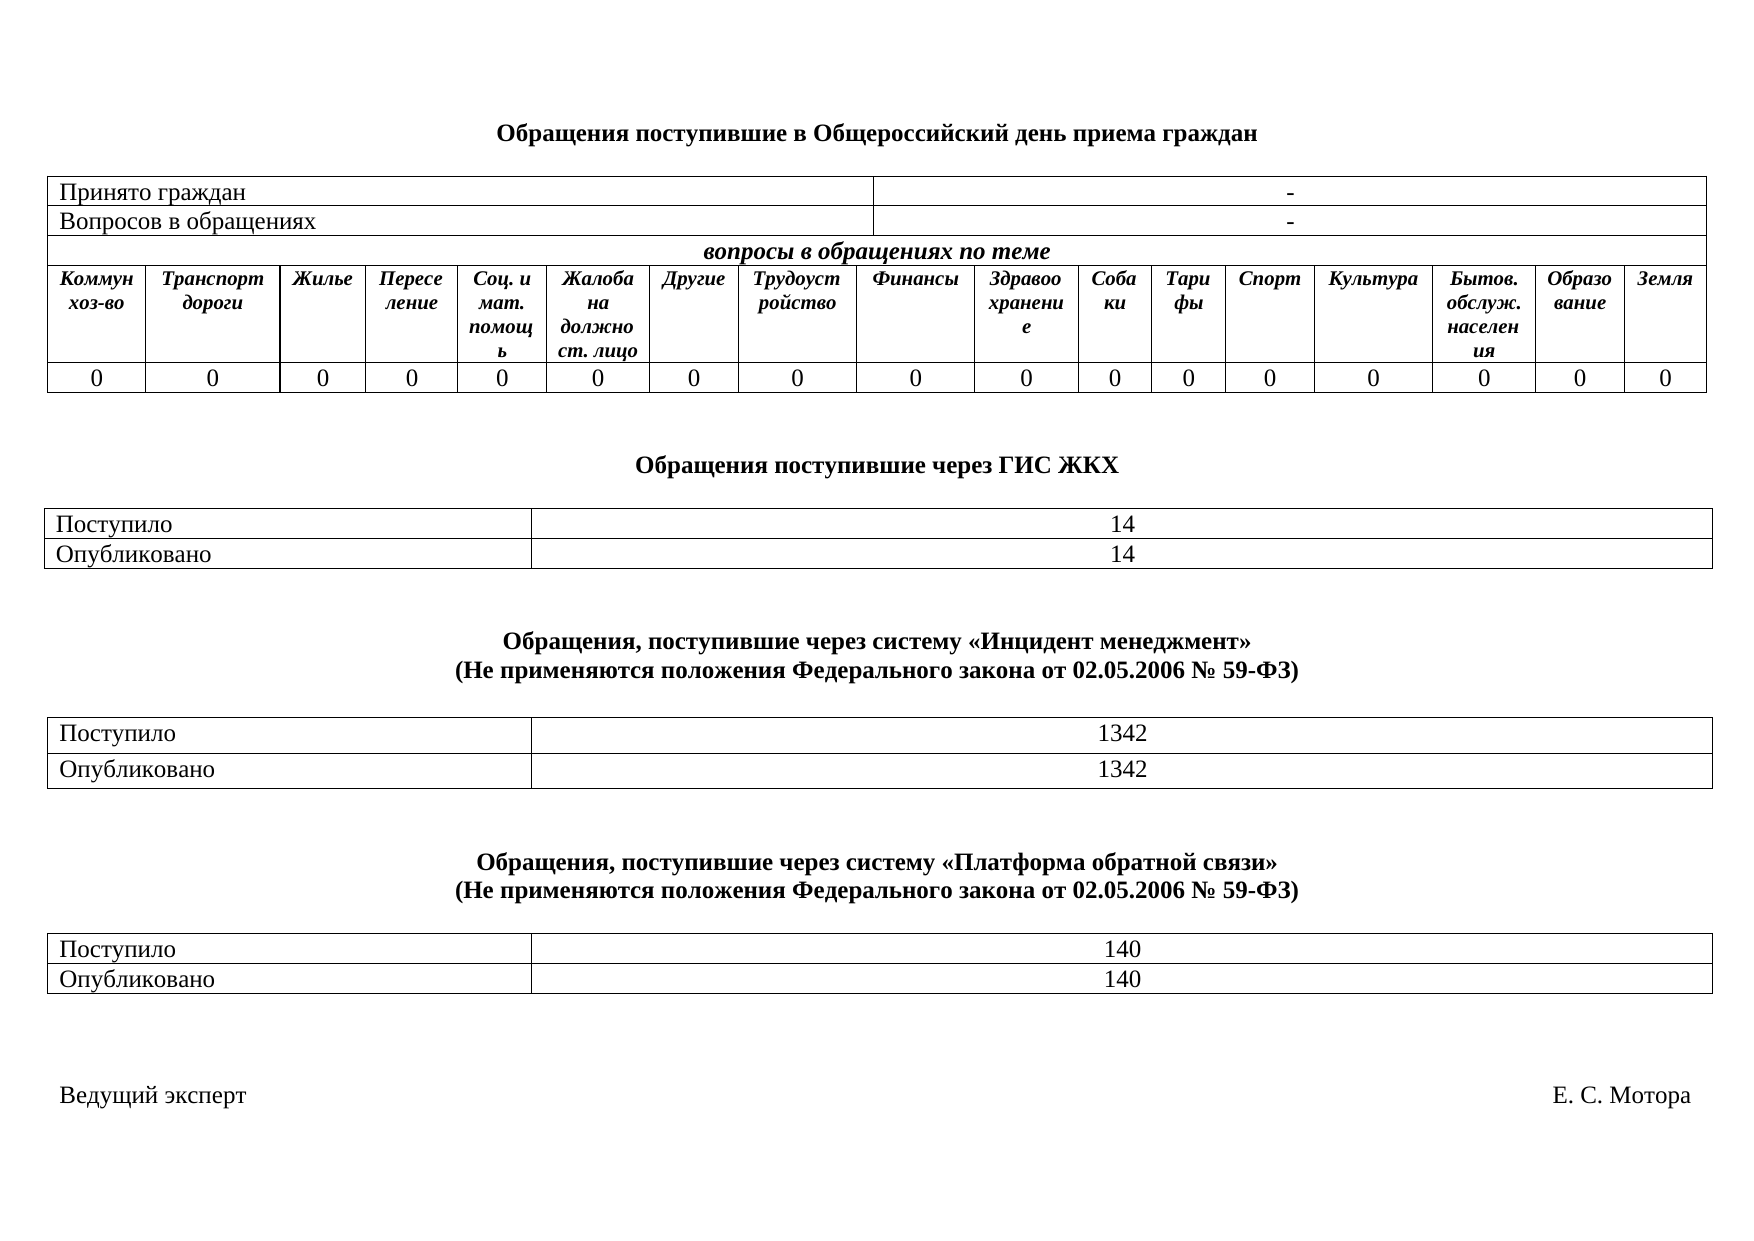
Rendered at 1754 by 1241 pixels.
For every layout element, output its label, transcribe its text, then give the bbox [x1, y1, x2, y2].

table_header Поступило [48, 718, 531, 753]
table_cell 0 [1315, 363, 1432, 392]
table_cell 0 [1536, 363, 1624, 392]
table_cell 0 [1226, 363, 1314, 392]
table_cell Жилье [281, 266, 365, 362]
table_cell Трудоустройство [739, 266, 856, 362]
text Обращения, поступившие через систему «Платформа обратной связи» [59, 847, 1695, 875]
table_cell 0 [1433, 363, 1535, 392]
table_cell 0 [547, 363, 649, 392]
table_cell 0 [1625, 363, 1706, 392]
table_cell Коммун хоз-во [48, 266, 145, 362]
table_cell Финансы [857, 266, 974, 362]
text Обращения, поступившие через систему «Инцидент менеджмент» [59, 626, 1695, 655]
table_cell 0 [739, 363, 856, 392]
table_cell Соц. и мат. помощь [458, 266, 546, 362]
table_header 14 [532, 509, 1712, 538]
table_cell Собаки [1079, 266, 1151, 362]
table_header Принято граждан [48, 177, 873, 205]
text (Не применяются положения Федерального закона от 02.05.2006 № 59-ФЗ) [59, 875, 1695, 904]
table_cell вопросы в обращениях по теме [48, 236, 1706, 265]
table_cell Переселение [366, 266, 457, 362]
text Ведущий эксперт Е. С. Мотора [59, 1080, 1695, 1108]
table_cell 0 [48, 363, 145, 392]
table_cell Образование [1536, 266, 1624, 362]
text Обращения поступившие через ГИС ЖКХ [59, 451, 1695, 479]
table_cell 0 [281, 363, 365, 392]
table_cell 14 [532, 539, 1712, 568]
table_cell Бытов. обслуж. населения [1433, 266, 1535, 362]
table_cell 0 [650, 363, 738, 392]
table_cell Жалоба на должност. лицо [547, 266, 649, 362]
table_cell Здравоохранение [975, 266, 1078, 362]
table_header 1342 [532, 718, 1712, 753]
table_cell Опубликовано [45, 539, 531, 568]
table_cell 0 [146, 363, 279, 392]
table_header - [874, 177, 1706, 205]
table_cell 140 [532, 964, 1712, 992]
table_header Поступило [48, 934, 531, 963]
table_cell Культура [1315, 266, 1432, 362]
text (Не применяются положения Федерального закона от 02.05.2006 № 59-ФЗ) [59, 655, 1695, 684]
table_cell 0 [1079, 363, 1151, 392]
table_cell 0 [366, 363, 457, 392]
table_header 140 [532, 934, 1712, 963]
table_header Поступило [45, 509, 531, 538]
table_cell 0 [458, 363, 546, 392]
table_cell Транспорт дороги [146, 266, 279, 362]
table_cell Другие [650, 266, 738, 362]
table_cell Опубликовано [48, 754, 531, 788]
table_cell Тарифы [1152, 266, 1225, 362]
table_cell 0 [975, 363, 1078, 392]
table_cell Вопросов в обращениях [48, 206, 873, 235]
table_cell Земля [1625, 266, 1706, 362]
table_cell Спорт [1226, 266, 1314, 362]
table_cell - [874, 206, 1706, 235]
table_cell Опубликовано [48, 964, 531, 992]
table_cell 1342 [532, 754, 1712, 788]
text Обращения поступившие в Общероссийский день приема граждан [59, 118, 1695, 147]
table_cell 0 [857, 363, 974, 392]
table_cell 0 [1152, 363, 1225, 392]
